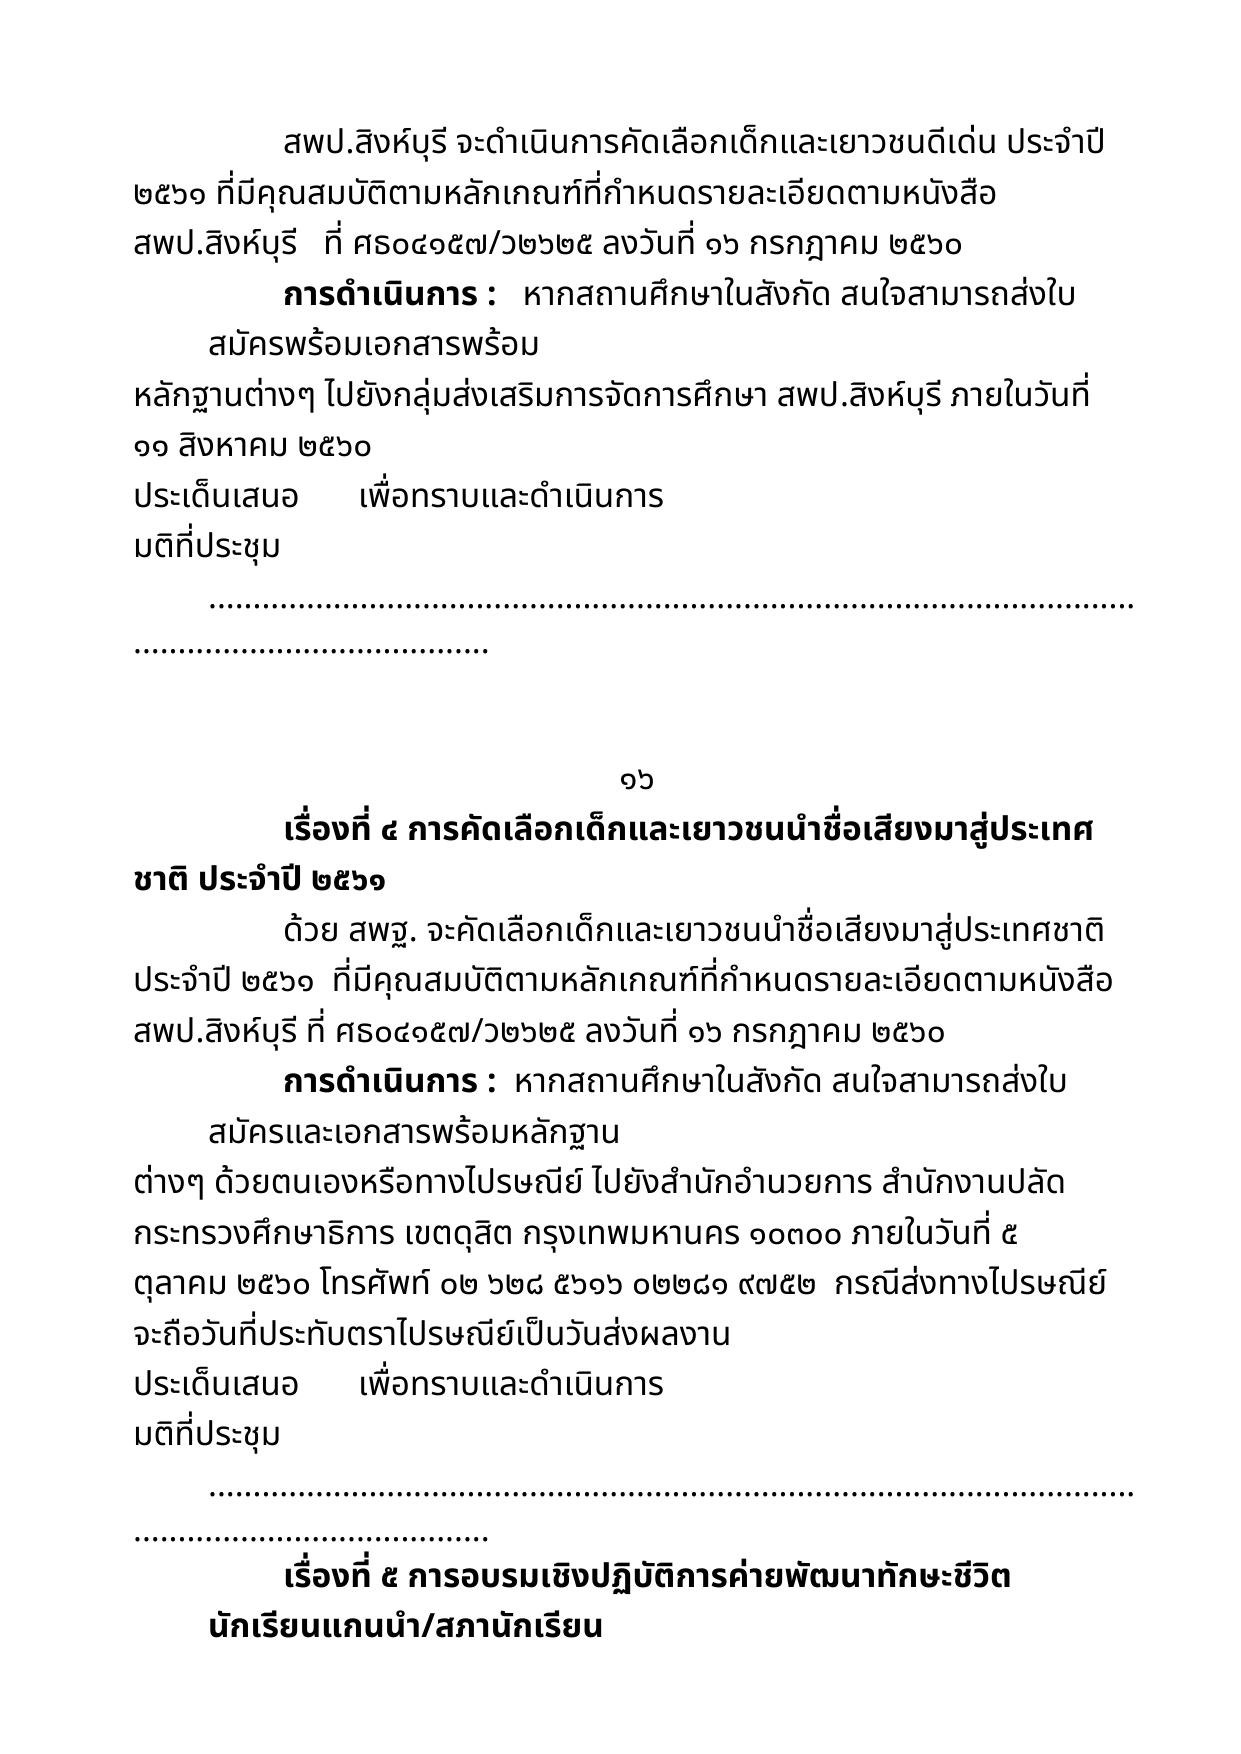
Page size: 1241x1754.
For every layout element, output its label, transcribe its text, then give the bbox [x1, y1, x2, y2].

text เรื่องที่ ๕ การอบรมเชิงปฏิบัติการค่ายพัฒนาทักษะชีวิตนักเรียนแกนนำ/สภานักเรียน [208, 1552, 1122, 1653]
text ประเด็นเสนอ เพื่อทราบและดำเนินการ [133, 472, 1122, 522]
text ประเด็นเสนอ เพื่อทราบและดำเนินการ [133, 1360, 1122, 1410]
text หลักฐานต่างๆ ไปยังกลุ่มส่งเสริมการจัดการศึกษา สพป.สิงห์บุรี ภายในวันที่ ๑๑ สิงหาคม ๒๕๖๐ [133, 371, 1122, 472]
text ด้วย สพฐ. จะคัดเลือกเด็กและเยาวชนนำชื่อเสียงมาสู่ประเทศชาติ ประจำปี ๒๕๖๑ ที่มีคุณสมบัติตามหลักเกณฑ์ที่กำหนดรายละเอียดตามหนังสือสพป.สิงห์บุรี ที่ ศธ๐๔๑๕๗/ว๒๖๒๕ ลงวันที่ ๑๖ กรกฎาคม ๒๕๖๐ [133, 906, 1122, 1057]
text สพป.สิงห์บุรี จะดำเนินการคัดเลือกเด็กและเยาวชนดีเด่น ประจำปี ๒๕๖๑ ที่มีคุณสมบัติตามหลักเกณฑ์ที่กำหนดรายละเอียดตามหนังสือ สพป.สิงห์บุรี ที่ ศธ๐๔๑๕๗/ว๒๖๒๕ ลงวันที่ ๑๖ กรกฎาคม ๒๕๖๐ [133, 118, 1122, 270]
text เรื่องที่ ๔ การคัดเลือกเด็กและเยาวชนนำชื่อเสียงมาสู่ประเทศชาติ ประจำปี ๒๕๖๑ [133, 805, 1122, 906]
text การดำเนินการ : หากสถานศึกษาในสังกัด สนใจสามารถส่งใบสมัครพร้อมเอกสารพร้อม [208, 270, 1122, 371]
text ต่างๆ ด้วยตนเองหรือทางไปรษณีย์ ไปยังสำนักอำนวยการ สำนักงานปลัดกระทรวงศึกษาธิการ เขตดุสิต กรุงเทพมหานคร ๑๐๓๐๐ ภายในวันที่ ๕ ตุลาคม ๒๕๖๐ โทรศัพท์ ๐๒ ๖๒๘ ๕๖๑๖ ๐๒๒๘๑ ๙๗๕๒ กรณีส่งทางไปรษณีย์จะถือวันที่ประทับตราไปรษณีย์เป็นวันส่งผลงาน [133, 1158, 1122, 1360]
text ๑๖ [133, 754, 1141, 805]
text การดำเนินการ : หากสถานศึกษาในสังกัด สนใจสามารถส่งใบสมัครและเอกสารพร้อมหลักฐาน [208, 1057, 1122, 1158]
